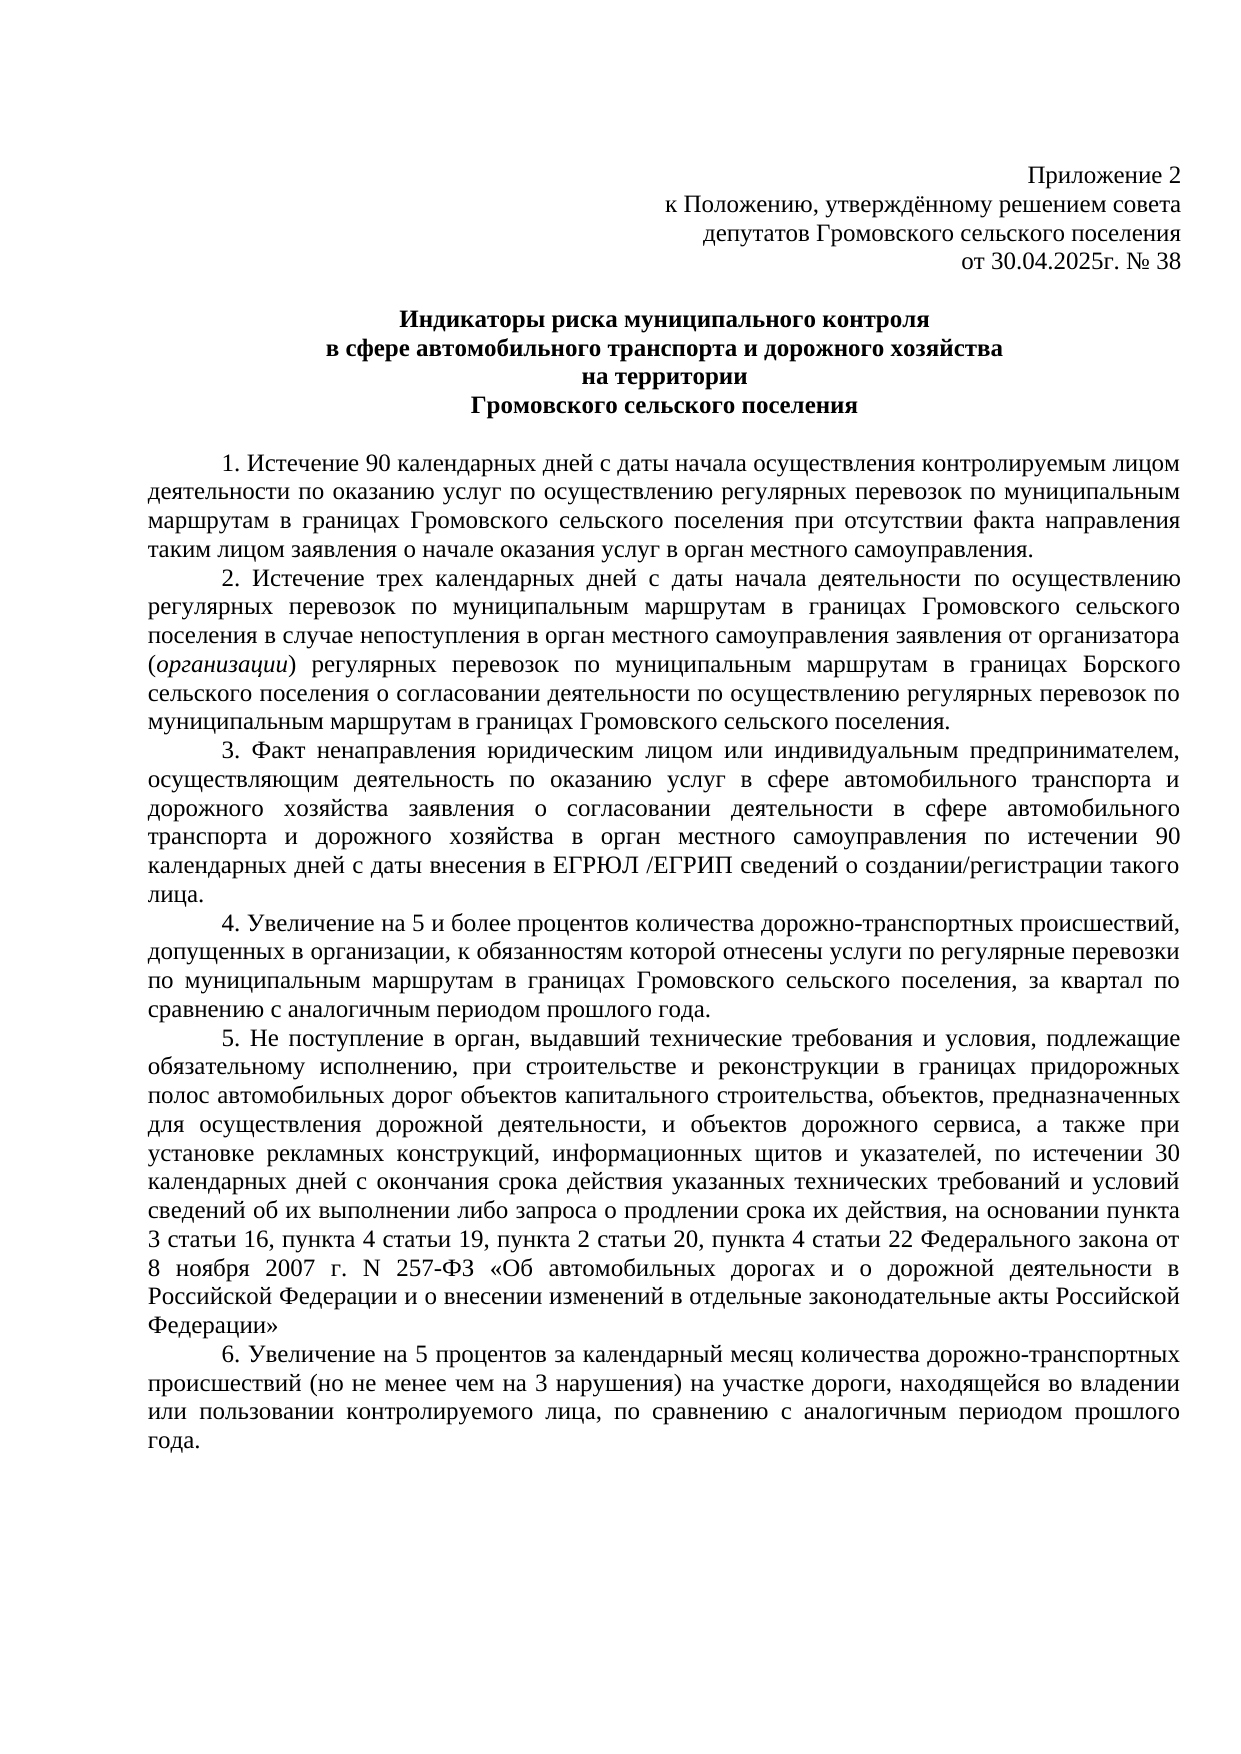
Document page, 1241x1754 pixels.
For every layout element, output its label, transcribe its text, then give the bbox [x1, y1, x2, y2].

text 2. Истечение трех календарных дней с даты начала деятельности по осуществлению регулярных перевозок по муниципальным маршрутам в границах Громовского сельского поселения в случае непоступления в орган местного самоуправления заявления от организатора (организации) регулярных перевозок по муниципальным маршрутам в границах Борского сельского поселения о согласовании деятельности по осуществлению регулярных перевозок по муниципальным маршрутам в границах Громовского сельского поселения. [148, 563, 1181, 735]
text 5. Не поступление в орган, выдавший технические требования и условия, подлежащие обязательному исполнению, при строительстве и реконструкции в границах придорожных полос автомобильных дорог объектов капитального строительства, объектов, предназначенных для осуществления дорожной деятельности, и объектов дорожного сервиса, а также при установке рекламных конструкций, информационных щитов и указателей, по истечении 30 календарных дней с окончания срока действия указанных технических требований и условий сведений об их выполнении либо запроса о продлении срока их действия, на основании пункта 3 статьи 16, пункта 4 статьи 19, пункта 2 статьи 20, пункта 4 статьи 22 Федерального закона от 8 ноября 2007 г. N 257-ФЗ «Об автомобильных дорогах и о дорожной деятельности в Российской Федерации и о внесении изменений в отдельные законодательные акты Российской Федерации» [148, 1023, 1181, 1339]
text Приложение 2 [620, 160, 1181, 189]
text на территории [148, 361, 1181, 390]
text в сфере автомобильного транспорта и дорожного хозяйства [148, 333, 1181, 361]
text 3. Факт ненаправления юридическим лицом или индивидуальным предпринимателем, осуществляющим деятельность по оказанию услуг в сфере автомобильного транспорта и дорожного хозяйства заявления о согласовании деятельности в сфере автомобильного транспорта и дорожного хозяйства в орган местного самоуправления по истечении 90 календарных дней с даты внесения в ЕГРЮЛ /ЕГРИП сведений о создании/регистрации такого лица. [148, 735, 1181, 908]
text 4. Увеличение на 5 и более процентов количества дорожно-транспортных происшествий, допущенных в организации, к обязанностям которой отнесены услуги по регулярные перевозки по муниципальным маршрутам в границах Громовского сельского поселения, за квартал по сравнению с аналогичным периодом прошлого года. [148, 908, 1181, 1023]
text Громовского сельского поселения [148, 390, 1181, 419]
text 6. Увеличение на 5 процентов за календарный месяц количества дорожно-транспортных происшествий (но не менее чем на 3 нарушения) на участке дороги, находящейся во владении или пользовании контролируемого лица, по сравнению с аналогичным периодом прошлого года. [148, 1339, 1181, 1454]
text от 30.04.2025г. № 38 [620, 246, 1181, 275]
text 1. Истечение 90 календарных дней с даты начала осуществления контролируемым лицом деятельности по оказанию услуг по осуществлению регулярных перевозок по муниципальным маршрутам в границах Громовского сельского поселения при отсутствии факта направления таким лицом заявления о начале оказания услуг в орган местного самоуправления. [148, 448, 1181, 563]
text Индикаторы риска муниципального контроля [148, 304, 1181, 333]
text к Положению, утверждённому решением совета депутатов Громовского сельского поселения [620, 189, 1181, 246]
